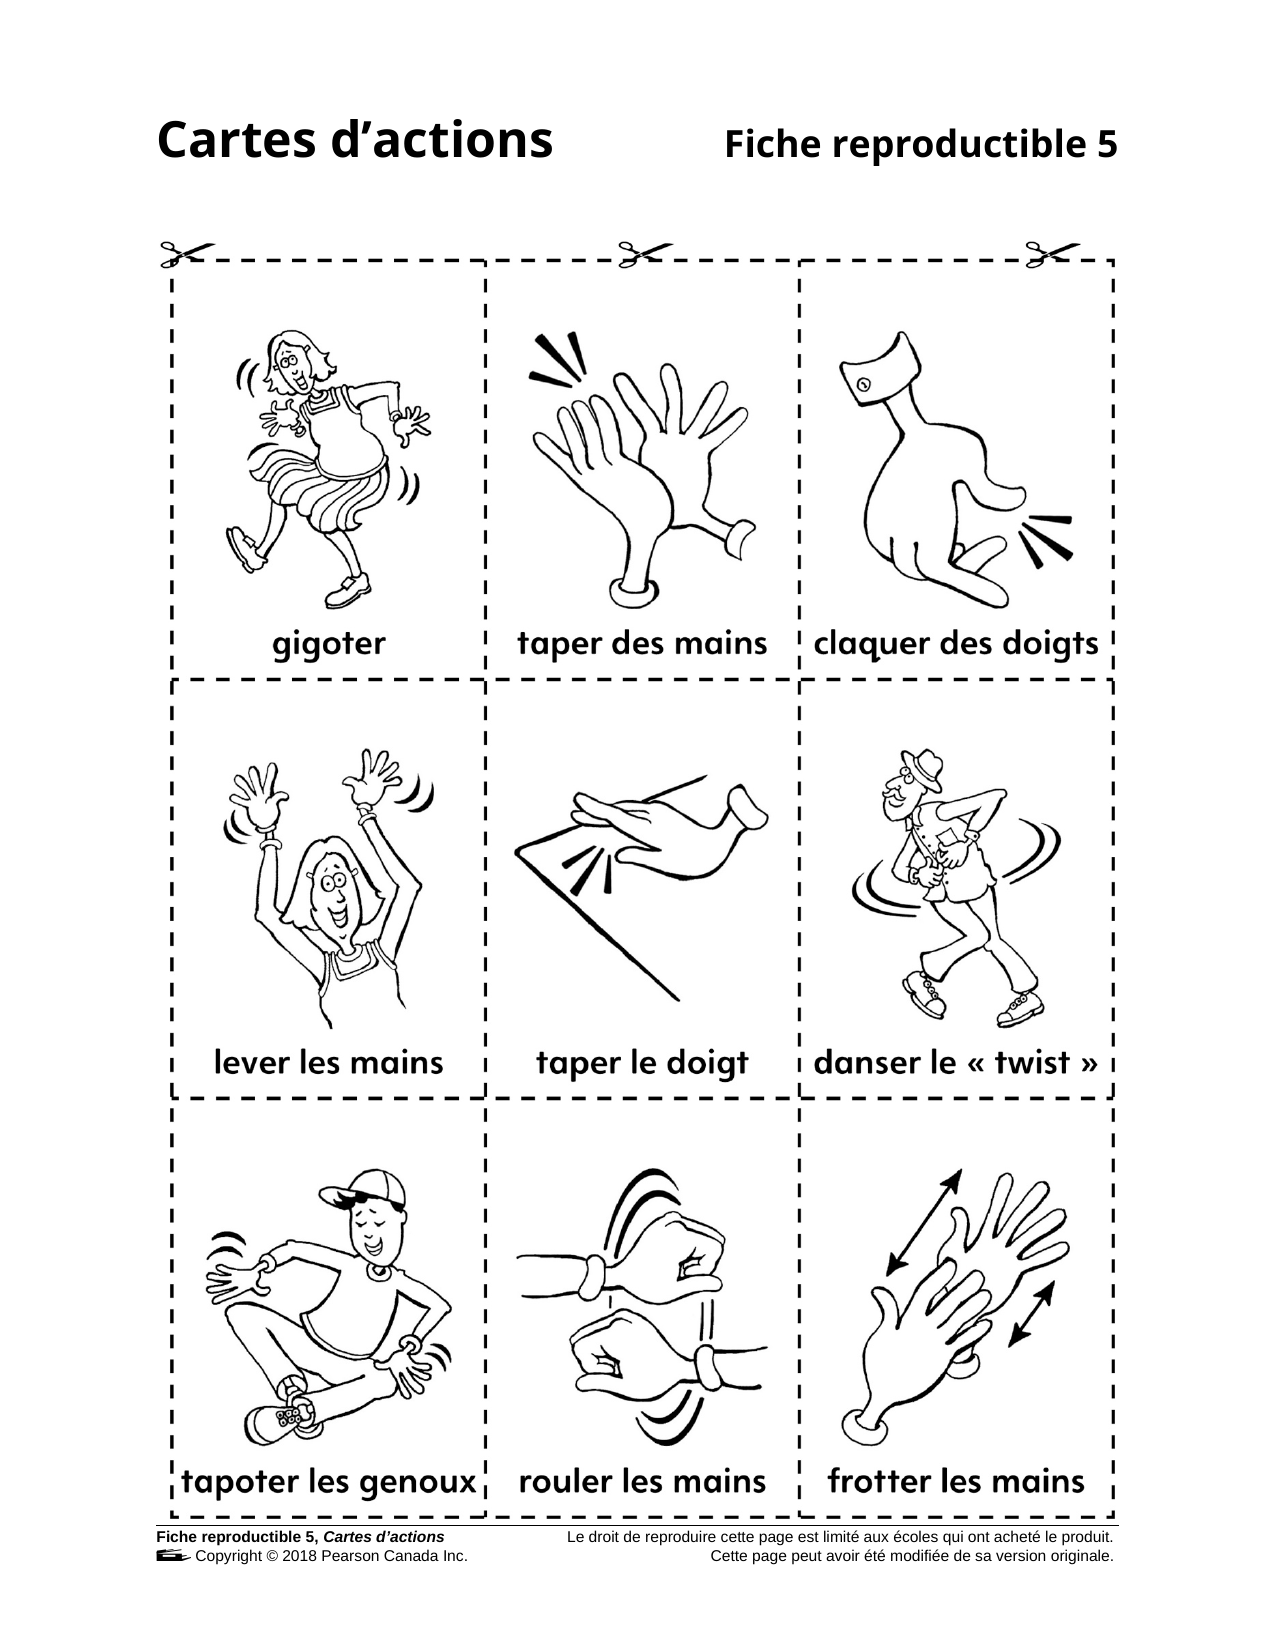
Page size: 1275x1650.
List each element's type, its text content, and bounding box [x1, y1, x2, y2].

picture [156, 1549, 191, 1561]
picture [158, 240, 1117, 1521]
text Cartes d’actions Fiche reproductible 5 [156, 104, 1119, 172]
